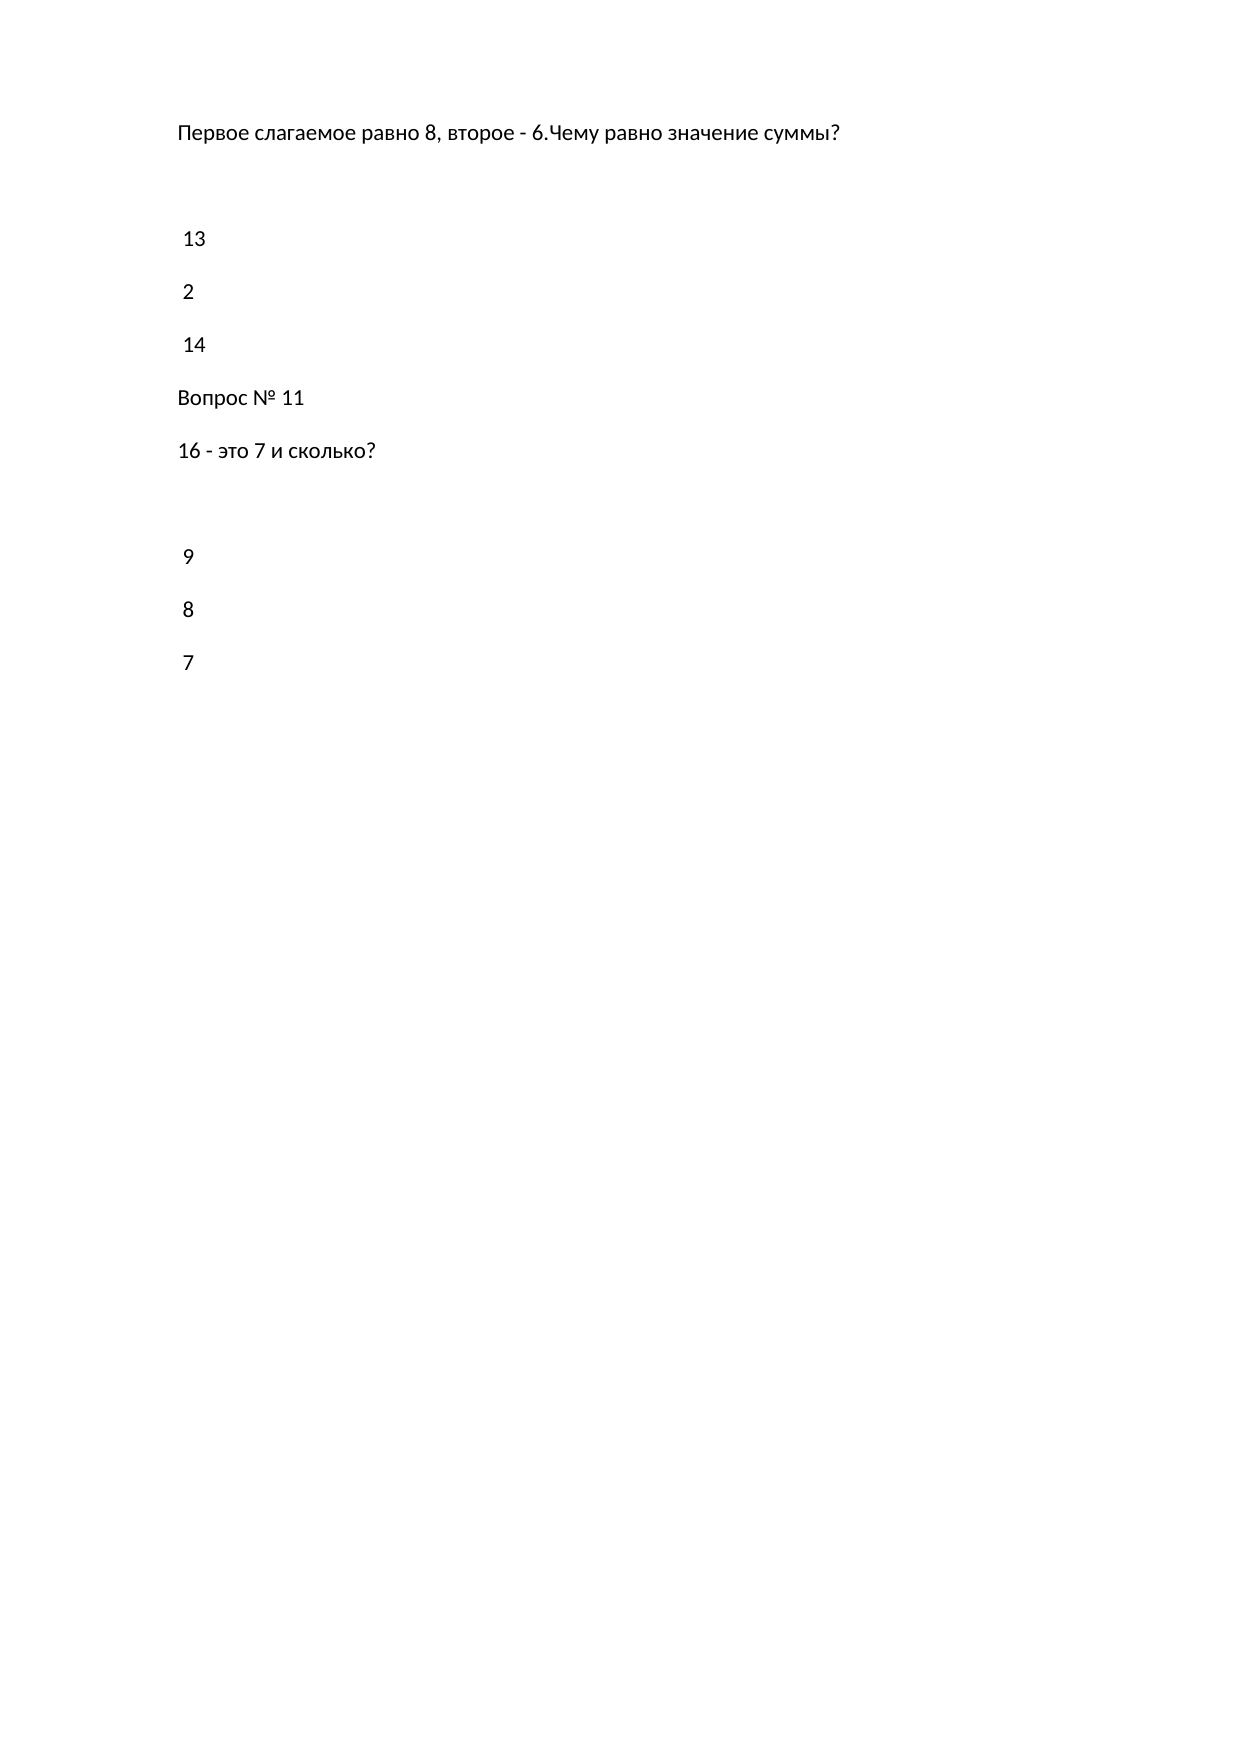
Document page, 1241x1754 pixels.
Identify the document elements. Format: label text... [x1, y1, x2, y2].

text 7 [177, 648, 1152, 676]
text Вопрос № 11 [177, 383, 1152, 411]
text 2 [177, 277, 1152, 305]
text 8 [177, 595, 1152, 623]
text 16 - это 7 и сколько? [177, 436, 1152, 464]
text 14 [177, 330, 1152, 358]
text 9 [177, 542, 1152, 570]
text 13 [177, 224, 1152, 252]
text Первое слагаемое равно 8, второе - 6.Чему равно значение суммы? [177, 118, 1152, 146]
